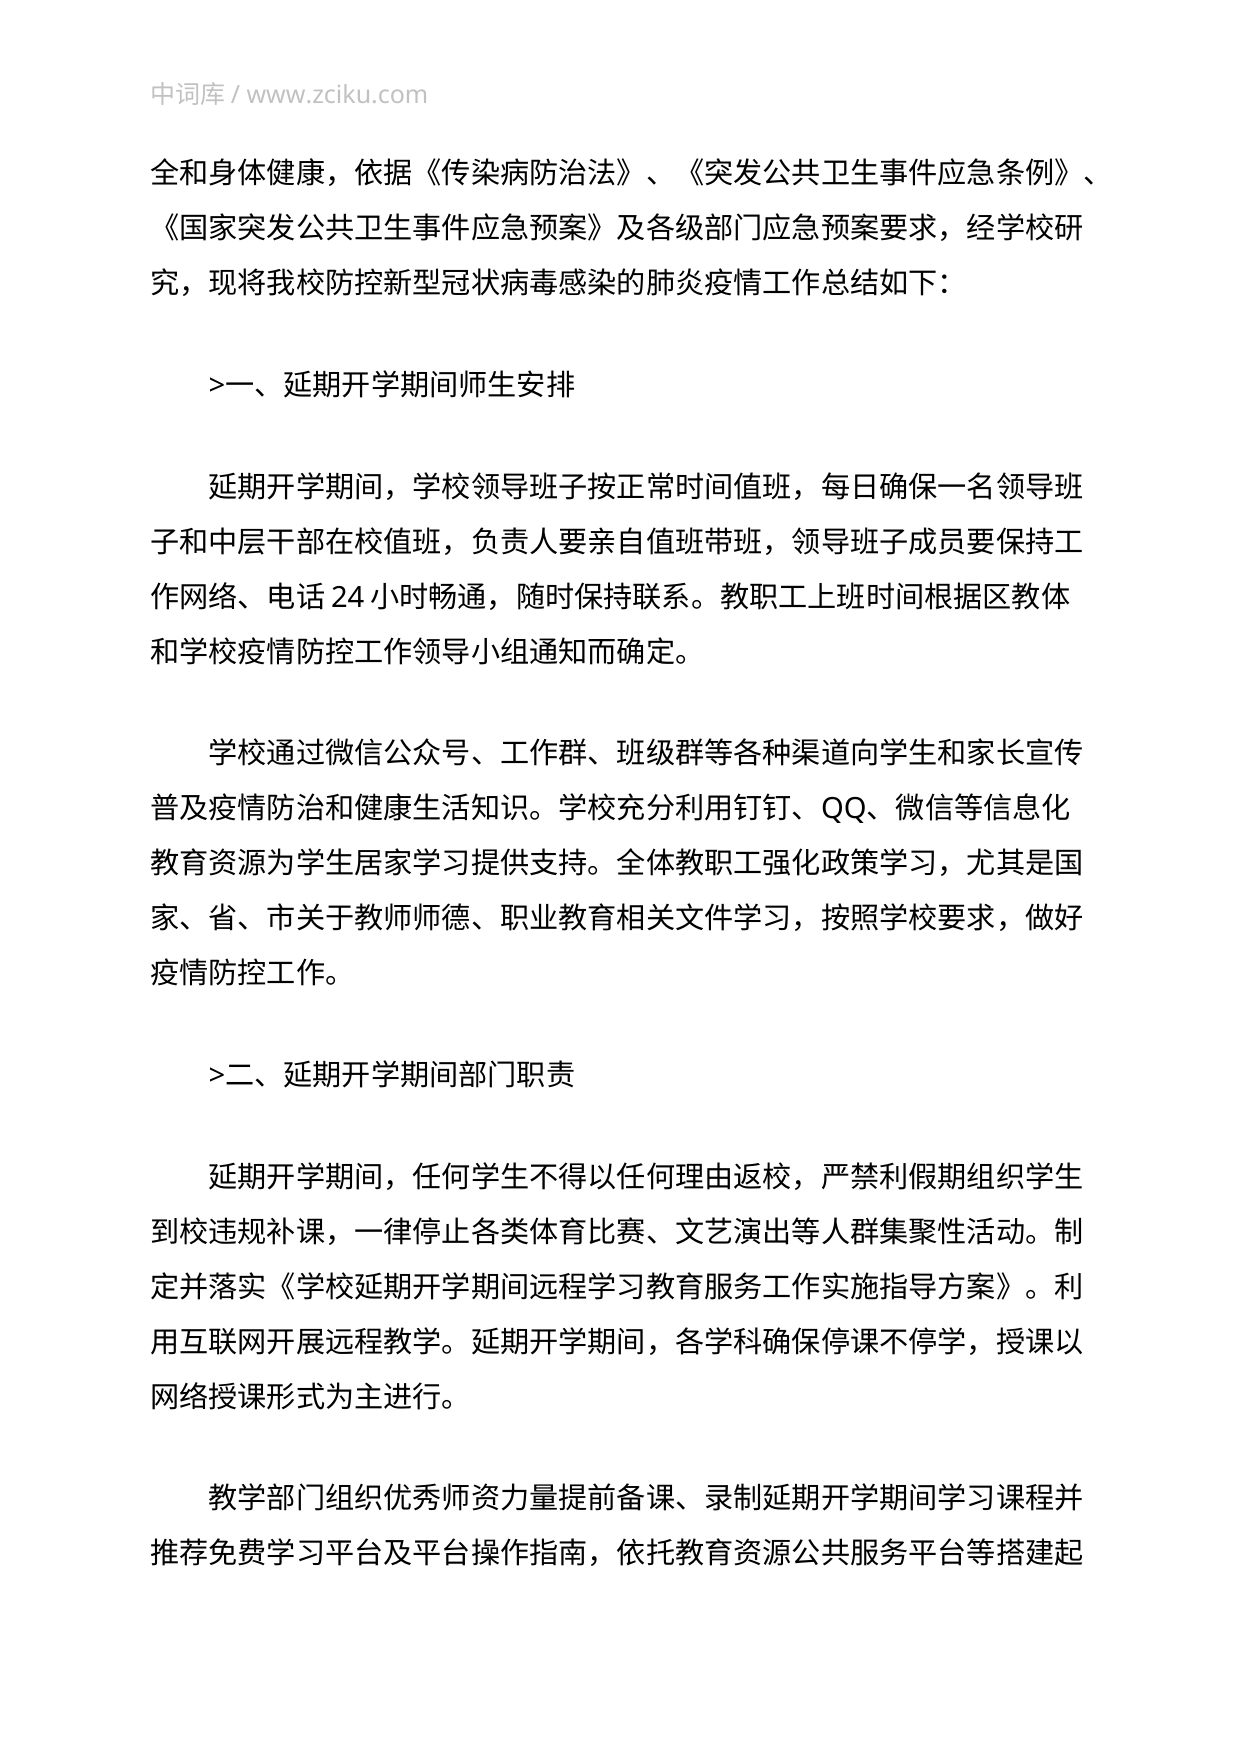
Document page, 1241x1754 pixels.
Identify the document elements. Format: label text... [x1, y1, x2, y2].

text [150, 150, 1090, 302]
text 学校通过微信公众号、工作群、班级群等各种渠道向学生和家长宣传普及疫情防治和健康生活知识。学校充分利用钉钉、QQ、微信等信息化教育资源为学生居家学习提供支持。全体教职工强化政策学习，尤其是国家、省、市关于教师师德、职业教育相关文件学习，按照学校要求，做好疫情防控工作。 [150, 730, 1090, 992]
text >一、延期开学期间师生安排 [150, 362, 1090, 404]
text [150, 1475, 1090, 1572]
text 延期开学期间，任何学生不得以任何理由返校，严禁利假期组织学生到校违规补课，一律停止各类体育比赛、文艺演出等人群集聚性活动。制定并落实《学校延期开学期间远程学习教育服务工作实施指导方案》。利用互联网开展远程教学。延期开学期间，各学科确保停课不停学，授课以网络授课形式为主进行。 [150, 1153, 1090, 1415]
text >二、延期开学期间部门职责 [150, 1052, 1090, 1094]
text 延期开学期间，学校领导班子按正常时间值班，每日确保一名领导班子和中层干部在校值班，负责人要亲自值班带班，领导班子成员要保持工作网络、电话24小时畅通，随时保持联系。教职工上班时间根据区教体和学校疫情防控工作领导小组通知而确定。 [150, 463, 1090, 671]
